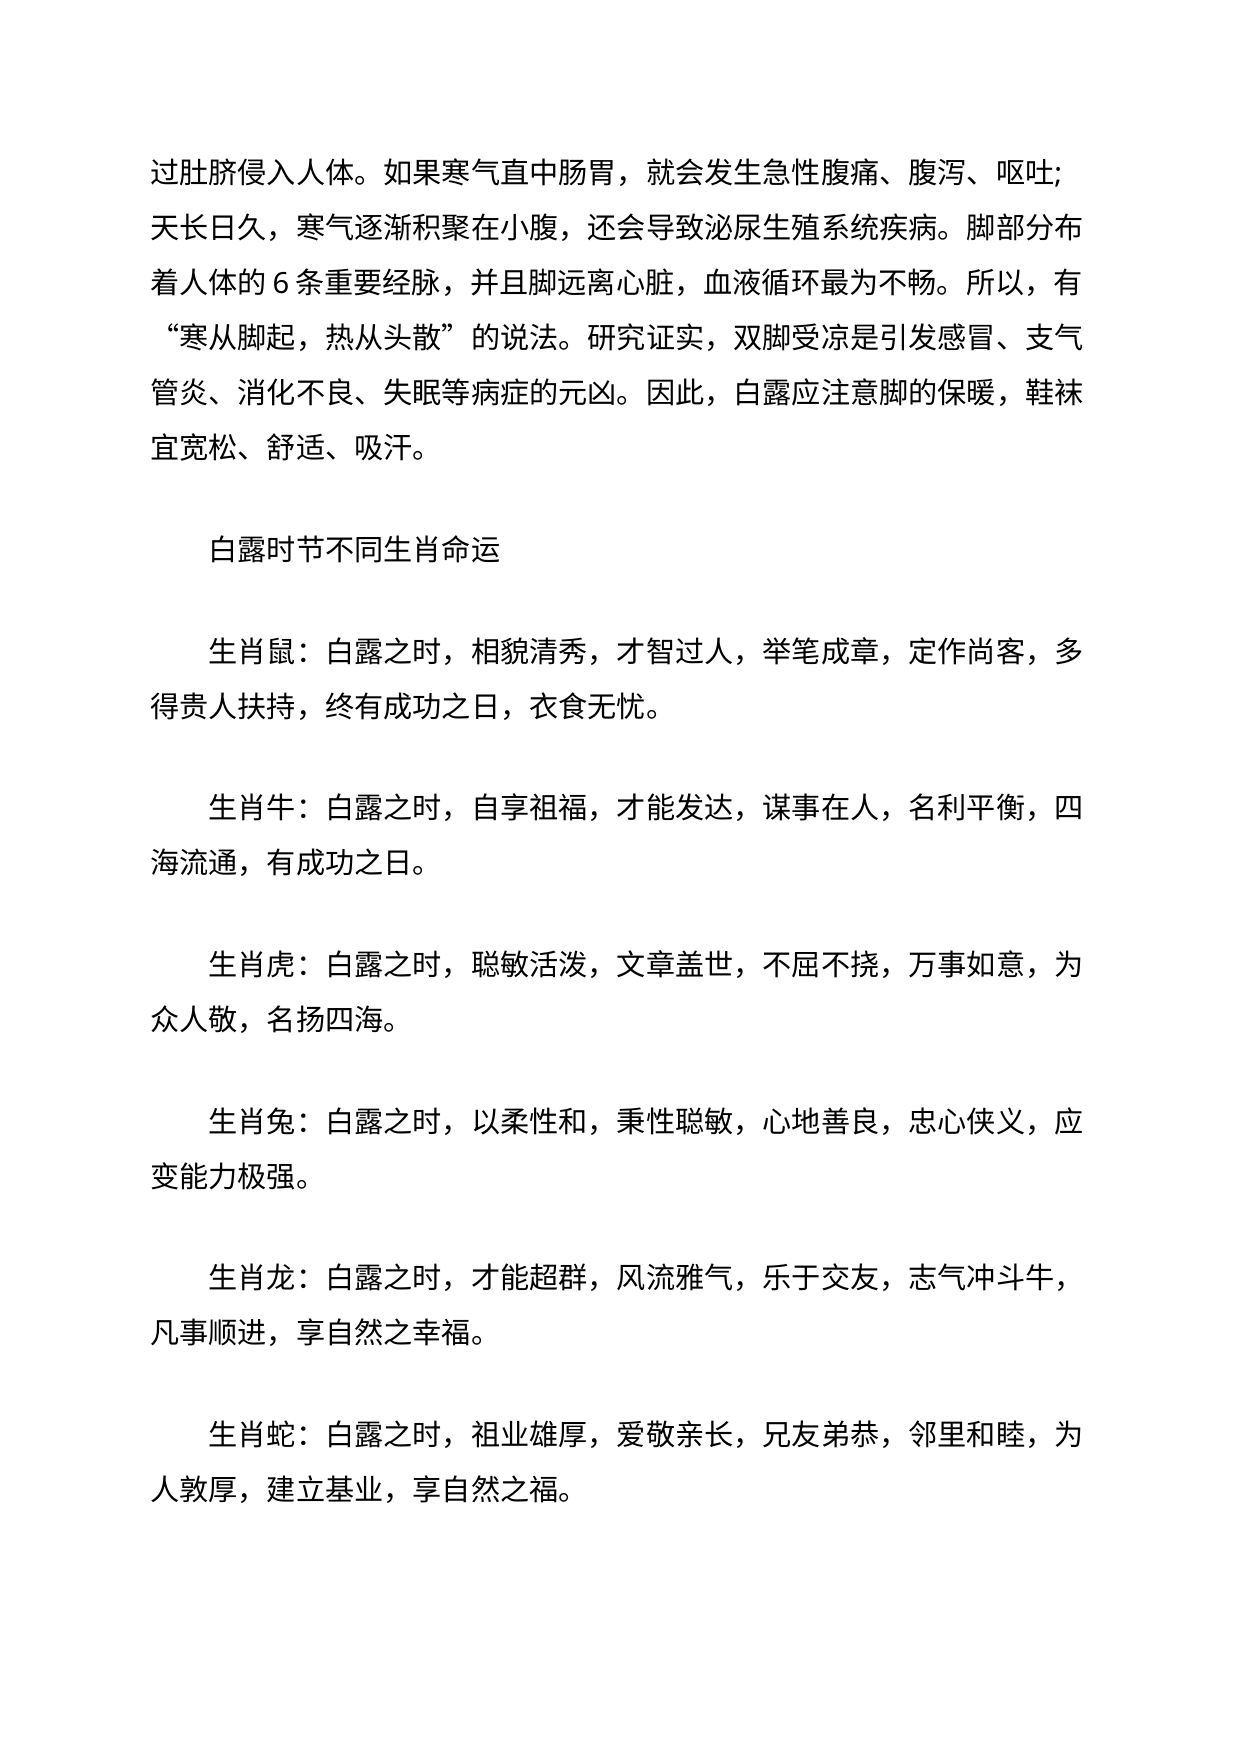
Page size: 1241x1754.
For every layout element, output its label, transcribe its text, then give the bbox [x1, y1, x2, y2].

text 生肖龙：白露之时，才能超群，风流雅气，乐于交友，志气冲斗牛，凡事顺进，享自然之幸福。 [150, 1255, 1090, 1352]
text 生肖兔：白露之时，以柔性和，秉性聪敏，心地善良，忠心侠义，应变能力极强。 [150, 1098, 1090, 1195]
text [150, 150, 1090, 467]
text 白露时节不同生肖命运 [150, 526, 1090, 569]
text 生肖鼠：白露之时，相貌清秀，才智过人，举笔成章，定作尚客，多得贵人扶持，终有成功之日，衣食无忧。 [150, 628, 1090, 725]
text 生肖虎：白露之时，聪敏活泼，文章盖世，不屈不挠，万事如意，为众人敬，名扬四海。 [150, 942, 1090, 1039]
text 生肖蛇：白露之时，祖业雄厚，爱敬亲长，兄友弟恭，邻里和睦，为人敦厚，建立基业，享自然之福。 [150, 1412, 1090, 1509]
text 生肖牛：白露之时，自享祖福，才能发达，谋事在人，名利平衡，四海流通，有成功之日。 [150, 785, 1090, 882]
